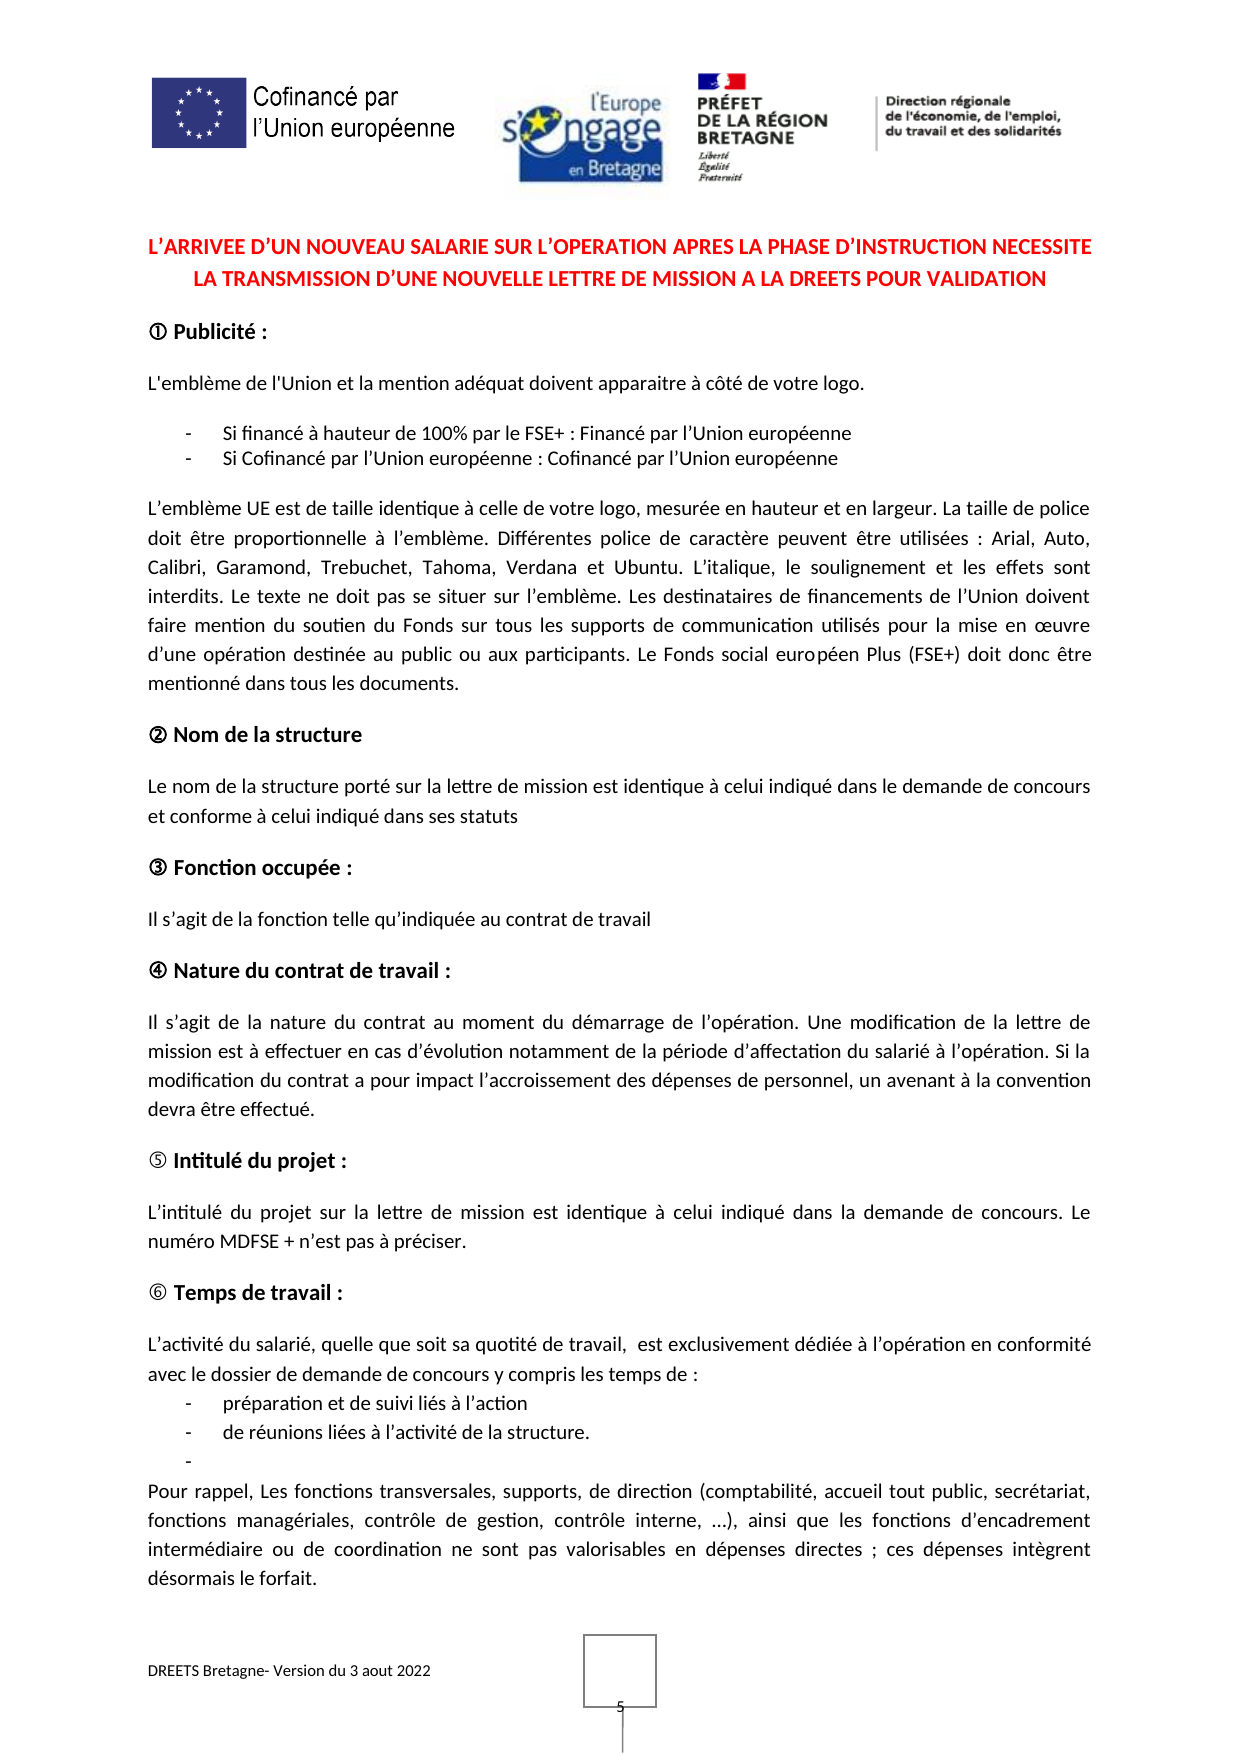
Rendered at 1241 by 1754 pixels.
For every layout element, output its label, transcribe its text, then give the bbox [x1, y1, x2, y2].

list Si Cofinancé par l’Union européenne : Cofinancé par l’Union européenne [185, 446, 1093, 471]
text Il s’agit de la fonction telle qu’indiquée au contrat de travail [148, 906, 1093, 931]
text L'emblème de l'Union et la mention adéquat doivent apparaitre à côté de votre logo. [148, 370, 1093, 396]
list préparation et de suivi liés à l’action [185, 1390, 1093, 1415]
text Pour rappel, Les fonctions transversales, supports, de direction (comptabilité, accueil tout public, secrétariat, fonctions managériales, contrôle de gestion, contrôle interne, …), ainsi que les fonctions d’encadrement intermédiaire ou de coordination ne sont pas valorisables en dépenses directes ; ces dépenses intègrent désormais le forfait. [148, 1478, 1093, 1591]
list Si financé à hauteur de 100% par le FSE+ : Financé par l’Union européenne [185, 420, 1093, 446]
text Le nom de la structure porté sur la lettre de mission est identique à celui indiqué dans le demande de concours et conforme à celui indiqué dans ses statuts [148, 774, 1093, 828]
text Il s’agit de la nature du contrat au moment du démarrage de l’opération. Une modification de la lettre de mission est à effectuer en cas d’évolution notamment de la période d’affectation du salarié à l’opération. Si la modification du contrat a pour impact l’accroissement des dépenses de personnel, un avenant à la convention devra être effectué. [148, 1009, 1093, 1122]
picture [147, 73, 479, 153]
text L’activité du salarié, quelle que soit sa quotité de travail, est exclusivement dédiée à l’opération en conformité avec le dossier de demande de concours y compris les temps de : [148, 1332, 1093, 1386]
text Fonction occupée : [148, 853, 1093, 881]
list de réunions liées à l’activité de la structure. [185, 1419, 1093, 1444]
picture [697, 73, 1102, 204]
text Temps de travail : [148, 1278, 1093, 1307]
text L’emblème UE est de taille identique à celle de votre logo, mesurée en hauteur et en largeur. La taille de police doit être proportionnelle à l’emblème. Différentes police de caractère peuvent être utilisées : Arial, Auto, Calibri, Garamond, Trebuchet, Tahoma, Verdana et Ubuntu. L’italique, le soulignement et les effets sont interdits. Le texte ne doit pas se situer sur l’emblème. Les destinataires de financements de l’Union doivent faire mention du soutien du Fonds sur tous les supports de communication utilisés pour la mise en œuvre d’une opération destinée au public ou aux participants. Le Fonds social européen Plus (FSE+) doit donc être mentionné dans tous les documents. [148, 496, 1093, 696]
text Nom de la structure [148, 721, 1093, 749]
text L’intitulé du projet sur la lettre de mission est identique à celui indiqué dans la demande de concours. Le numéro MDFSE + n’est pas à préciser. [148, 1199, 1093, 1254]
text Intitulé du projet : [148, 1146, 1093, 1174]
text Nature du contrat de travail : [148, 956, 1093, 984]
text Publicité : [148, 317, 1093, 345]
picture [494, 73, 679, 204]
text L’ARRIVEE D’UN NOUVEAU SALARIE SUR L’OPERATION APRES LA PHASE D’INSTRUCTION NECESSITE LA TRANSMISSION D’UNE NOUVELLE LETTRE DE MISSION A LA DREETS POUR VALIDATION [148, 232, 1093, 292]
